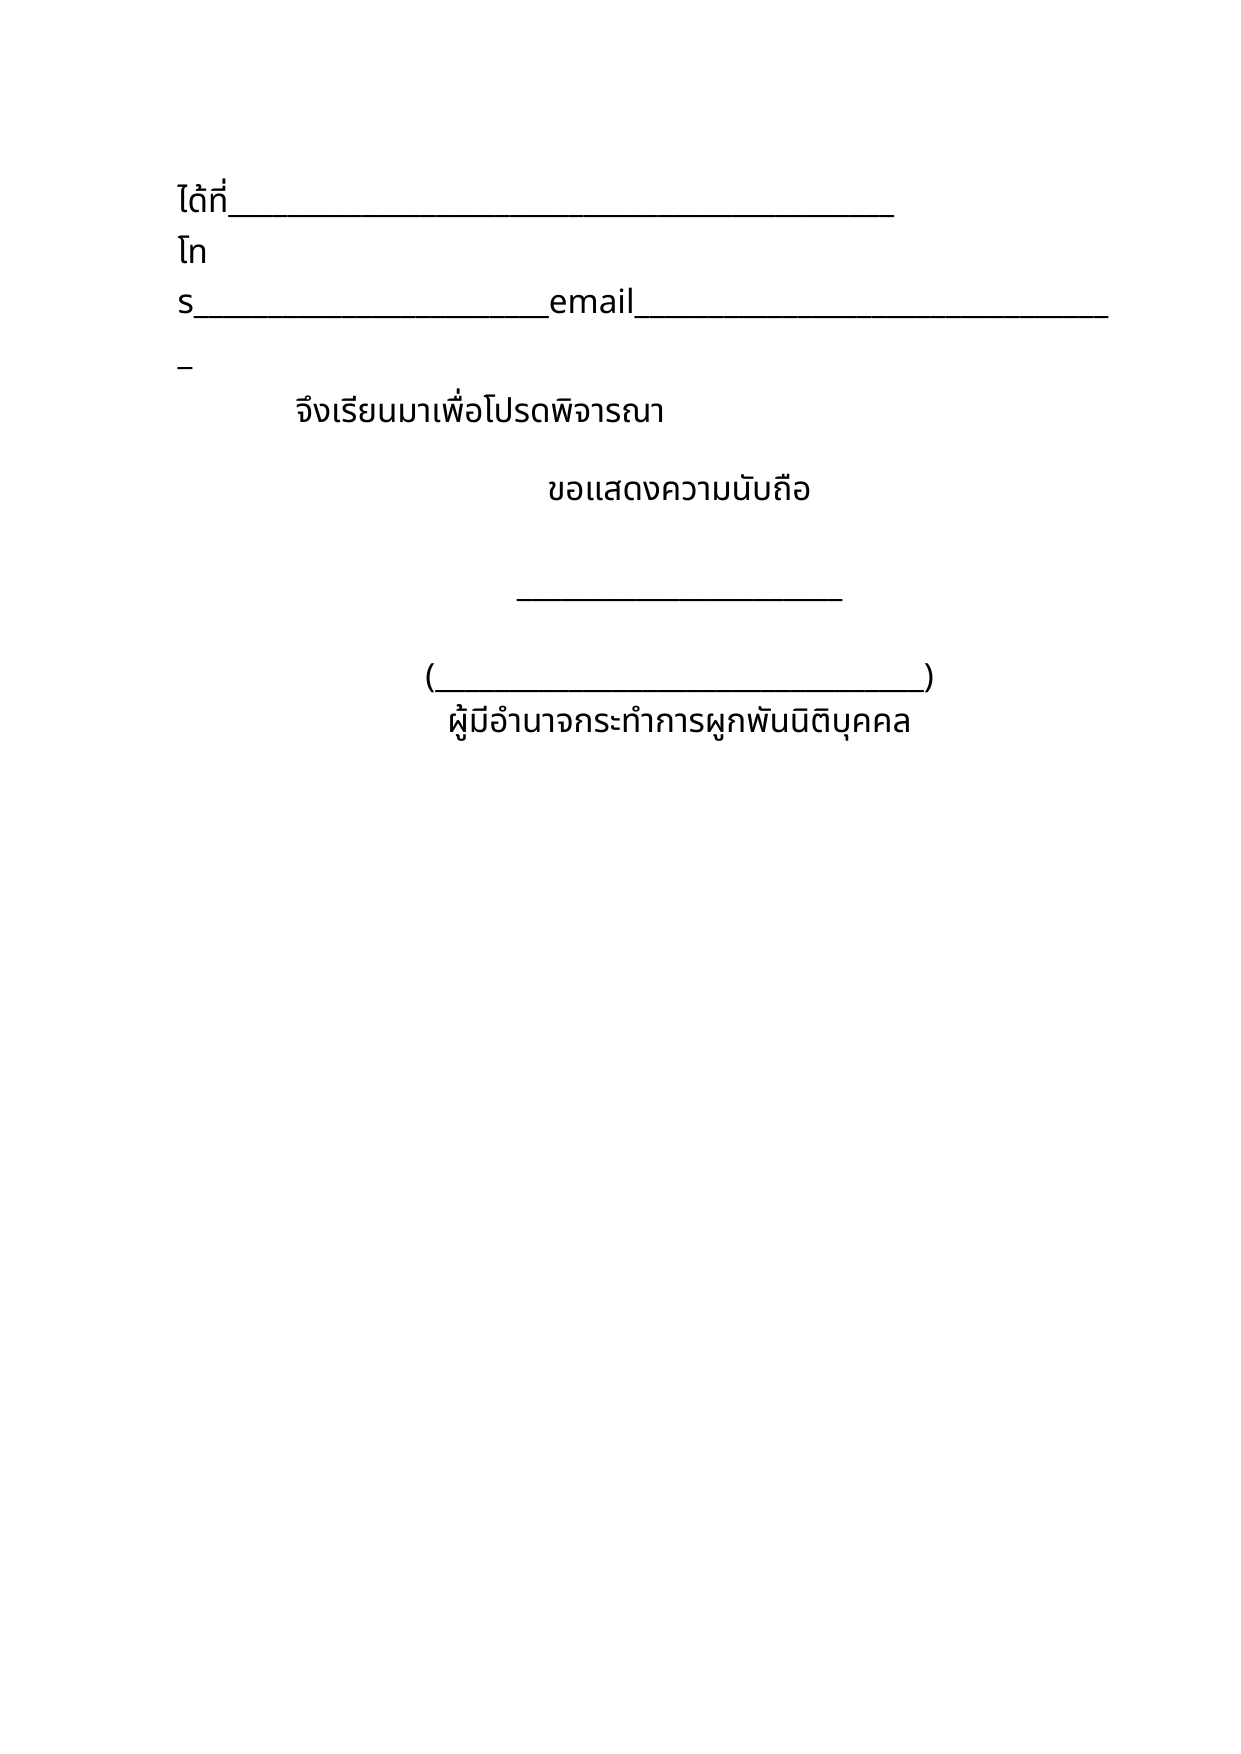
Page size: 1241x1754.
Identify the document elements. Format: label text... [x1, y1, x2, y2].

text ______________________ [177, 561, 1122, 606]
text ขอแสดงความนับถือ [177, 465, 1122, 516]
text จึงเรียนมาเพื่อโปรดพิจารณา [177, 387, 1122, 437]
text (_________________________________) [177, 652, 1122, 697]
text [177, 177, 1122, 374]
text ผู้มีอำนาจกระทำการผูกพันนิติบุคคล [177, 697, 1122, 748]
